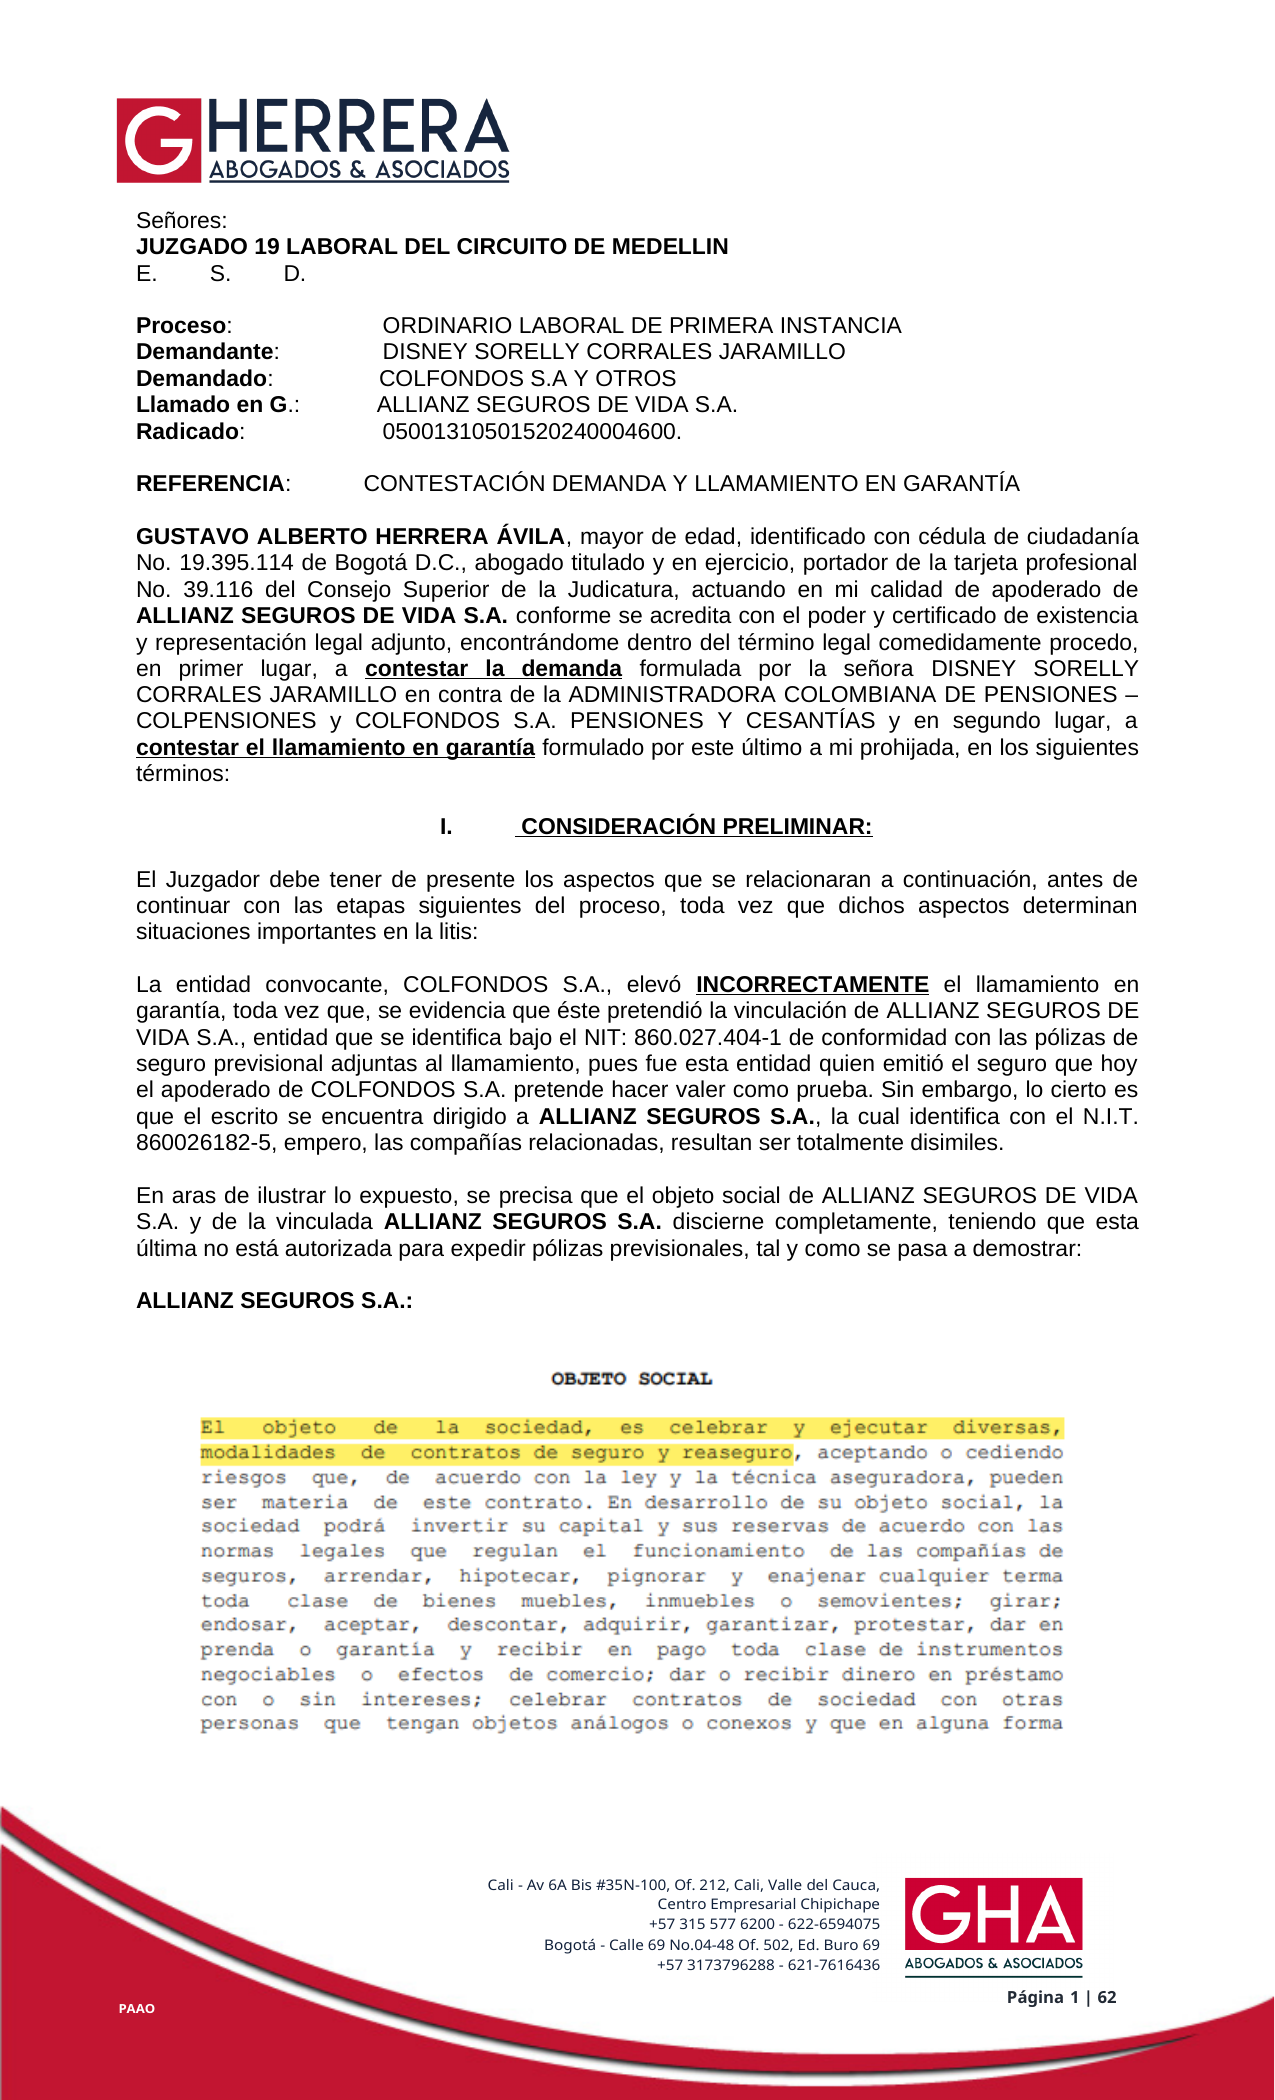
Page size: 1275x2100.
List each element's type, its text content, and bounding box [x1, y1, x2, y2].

text Radicado: 05001310501520240004600. [136, 418, 1139, 444]
text REFERENCIA: CONTESTACIÓN DEMANDA Y LLAMAMIENTO EN GARANTÍA [136, 470, 1139, 497]
text Demandante: DISNEY SORELLY CORRALES JARAMILLO [136, 338, 1139, 365]
text Proceso: ORDINARIO LABORAL DE PRIMERA INSTANCIA [136, 312, 1139, 338]
text La entidad convocante, COLFONDOS S.A., elevó INCORRECTAMENTE el llamamiento en garantía, toda vez que, se evidencia que éste pretendió la vinculación de ALLIANZ SEGUROS DE VIDA S.A., entidad que se identifica bajo el NIT: 860.027.404-1 de conformidad con las pólizas de seguro previsional adjuntas al llamamiento, pues fue esta entidad quien emitió el seguro que hoy el apoderado de COLFONDOS S.A. pretende hacer valer como prueba. Sin embargo, lo cierto es que el escrito se encuentra dirigido a ALLIANZ SEGUROS S.A., la cual identifica con el N.I.T. 860026182-5, empero, las compañías relacionadas, resultan ser totalmente disimiles. [136, 971, 1139, 1156]
text Demandado: COLFONDOS S.A Y OTROS [136, 365, 1139, 391]
list CONSIDERACIÓN PRELIMINAR: [173, 813, 1139, 839]
text E. S. D. [136, 259, 1139, 286]
text ALLIANZ SEGUROS S.A.: [136, 1287, 1139, 1314]
text En aras de ilustrar lo expuesto, se precisa que el objeto social de ALLIANZ SEGUROS DE VIDA S.A. y de la vinculada ALLIANZ SEGUROS S.A. discierne completamente, teniendo que esta última no está autorizada para expedir pólizas previsionales, tal y como se pasa a demostrar: [136, 1182, 1139, 1261]
text Señores: [136, 207, 1139, 233]
text Llamado en G.: ALLIANZ SEGUROS DE VIDA S.A. [136, 391, 1139, 418]
text El Juzgador debe tener de presente los aspectos que se relacionaran a continuación, antes de continuar con las etapas siguientes del proceso, toda vez que dichos aspectos determinan situaciones importantes en la litis: [136, 866, 1139, 945]
text JUZGADO 19 LABORAL DEL CIRCUITO DE MEDELLIN [136, 233, 1139, 259]
text GUSTAVO ALBERTO HERRERA ÁVILA, mayor de edad, identificado con cédula de ciudadanía No. 19.395.114 de Bogotá D.C., abogado titulado y en ejercicio, portador de la tarjeta profesional No. 39.116 del Consejo Superior de la Judicatura, actuando en mi calidad de apoderado de ALLIANZ SEGUROS DE VIDA S.A. conforme se acredita con el poder y certificado de existencia y representación legal adjunto, encontrándome dentro del término legal comedidamente procedo, en primer lugar, a contestar la demanda formulada por la señora DISNEY SORELLY CORRALES JARAMILLO en contra de la ADMINISTRADORA COLOMBIANA DE PENSIONES – COLPENSIONES y COLFONDOS S.A. PENSIONES Y CESANTÍAS y en segundo lugar, a contestar el llamamiento en garantía formulado por este último a mi prohijada, en los siguientes términos: [136, 523, 1139, 787]
picture [0, 1793, 1275, 2100]
picture [96, 75, 529, 206]
picture [190, 1366, 1085, 1754]
